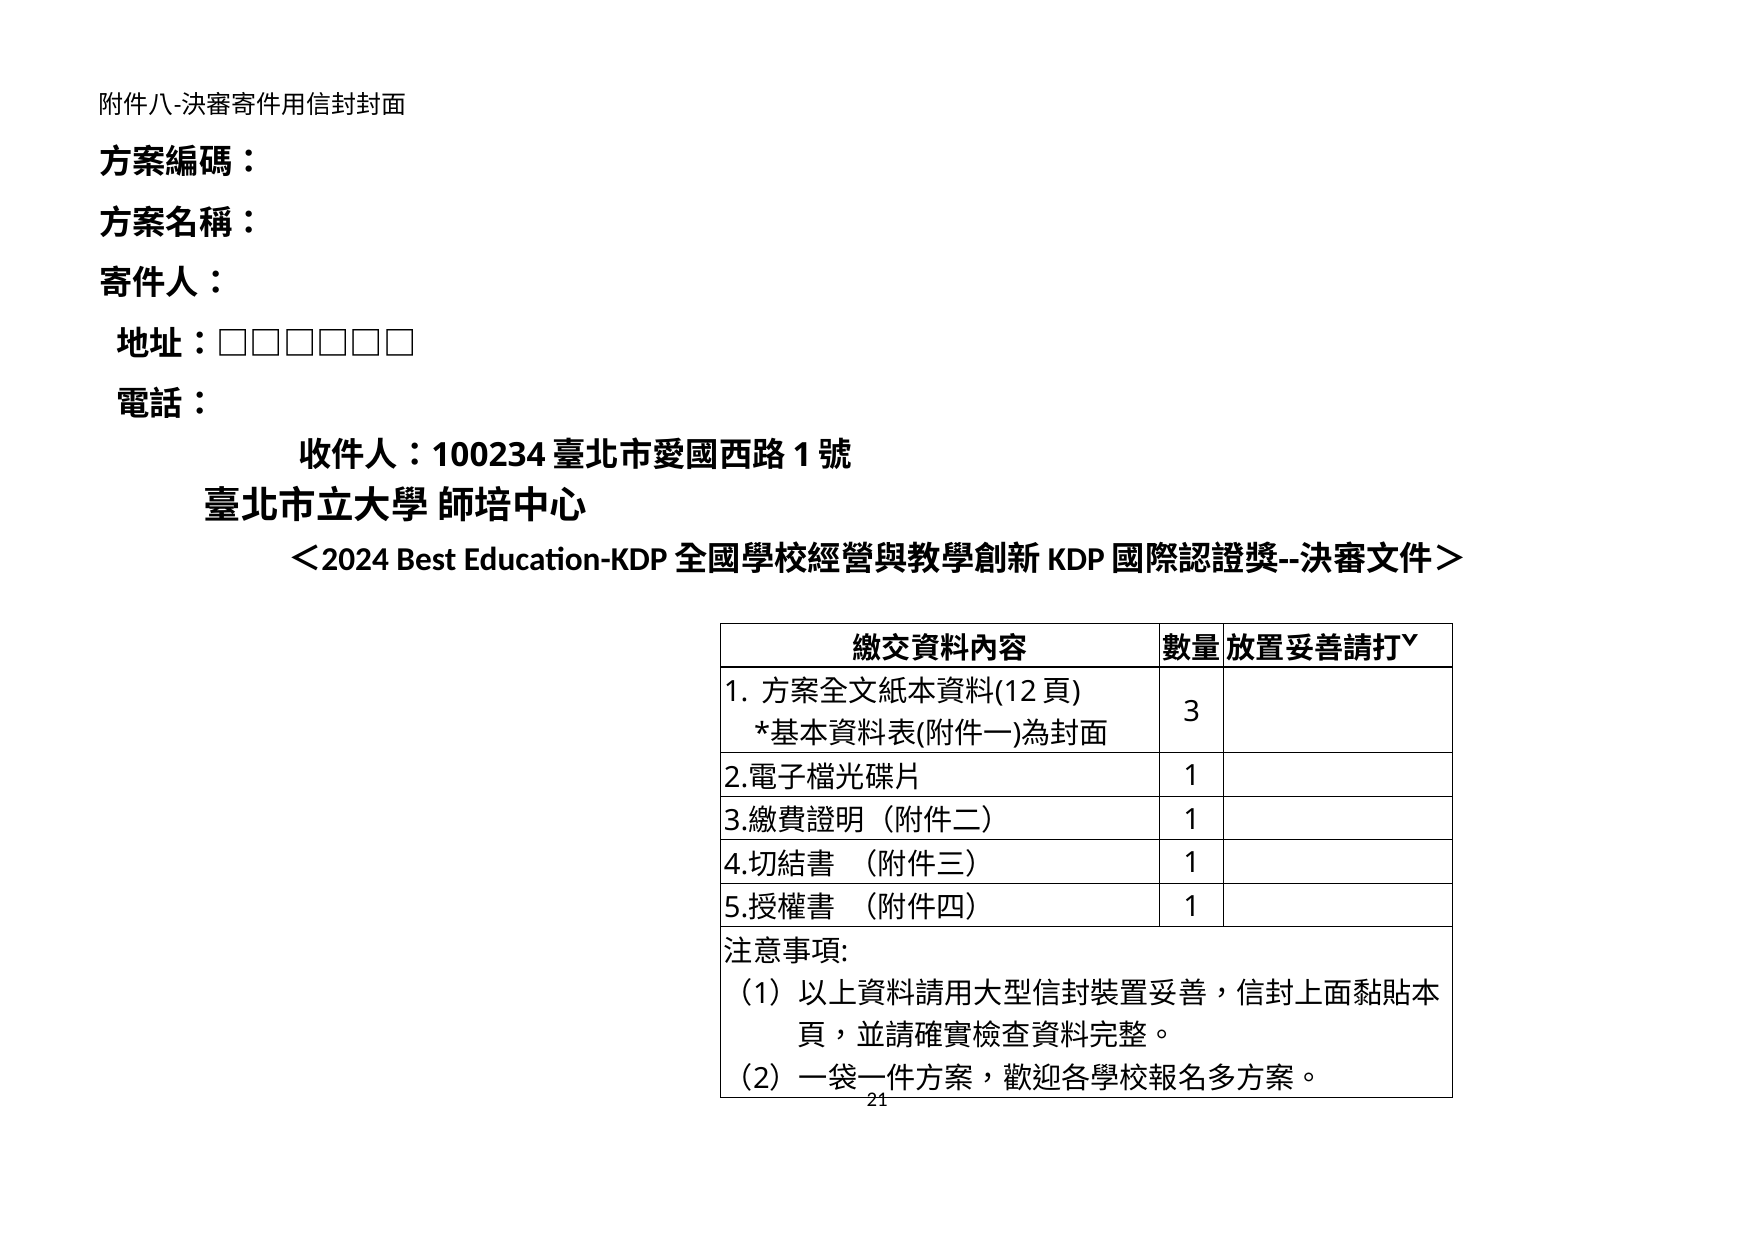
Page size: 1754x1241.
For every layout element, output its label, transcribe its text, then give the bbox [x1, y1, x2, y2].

table_cell [1224, 840, 1452, 883]
table_cell 3.繳費證明（附件二） [721, 797, 1159, 839]
table_header 放置妥善請打ˇ [1224, 624, 1452, 666]
table_cell [1224, 668, 1452, 752]
table_cell [1224, 884, 1452, 926]
text 收件人：100234臺北市愛國西路1號 [0, 425, 1754, 477]
table_cell 方案全文紙本資料(12頁) *基本資料表(附件一)為封面 [721, 668, 1159, 752]
table_cell 注意事項: （1）以上資料請用大型信封裝置妥善，信封上面黏貼本頁，並請確實檢查資料完整。 （2）一袋一件方案，歡迎各學校報名多方案。 [721, 927, 1452, 1097]
text 方案名稱： [99, 196, 1754, 244]
table_cell [1224, 753, 1452, 796]
text 電話： [99, 377, 1754, 425]
table_cell 4.切結書 （附件三） [721, 840, 1159, 883]
text 寄件人： [99, 256, 1754, 304]
table_cell 5.授權書 （附件四） [721, 884, 1159, 926]
table_cell [1224, 797, 1452, 839]
table_header 繳交資料內容 [721, 624, 1159, 666]
text 地址：□□□□□□ [99, 317, 1754, 364]
text 附件八-決審寄件用信封封面 [74, 75, 1754, 123]
table_header 數量 [1160, 624, 1223, 666]
table_cell 2.電子檔光碟片 [721, 753, 1159, 796]
text ＜2024 Best Education-KDP全國學校經營與教學創新KDP國際認證獎--決審文件＞ [0, 529, 1754, 581]
table_cell 1 [1160, 797, 1223, 839]
table_cell 1 [1160, 884, 1223, 926]
table_cell 3 [1160, 668, 1223, 752]
table_cell 1 [1160, 753, 1223, 796]
text 方案編碼： [99, 135, 1754, 183]
text 臺北市立大學 師培中心 [0, 477, 1754, 529]
table_cell 1 [1160, 840, 1223, 883]
